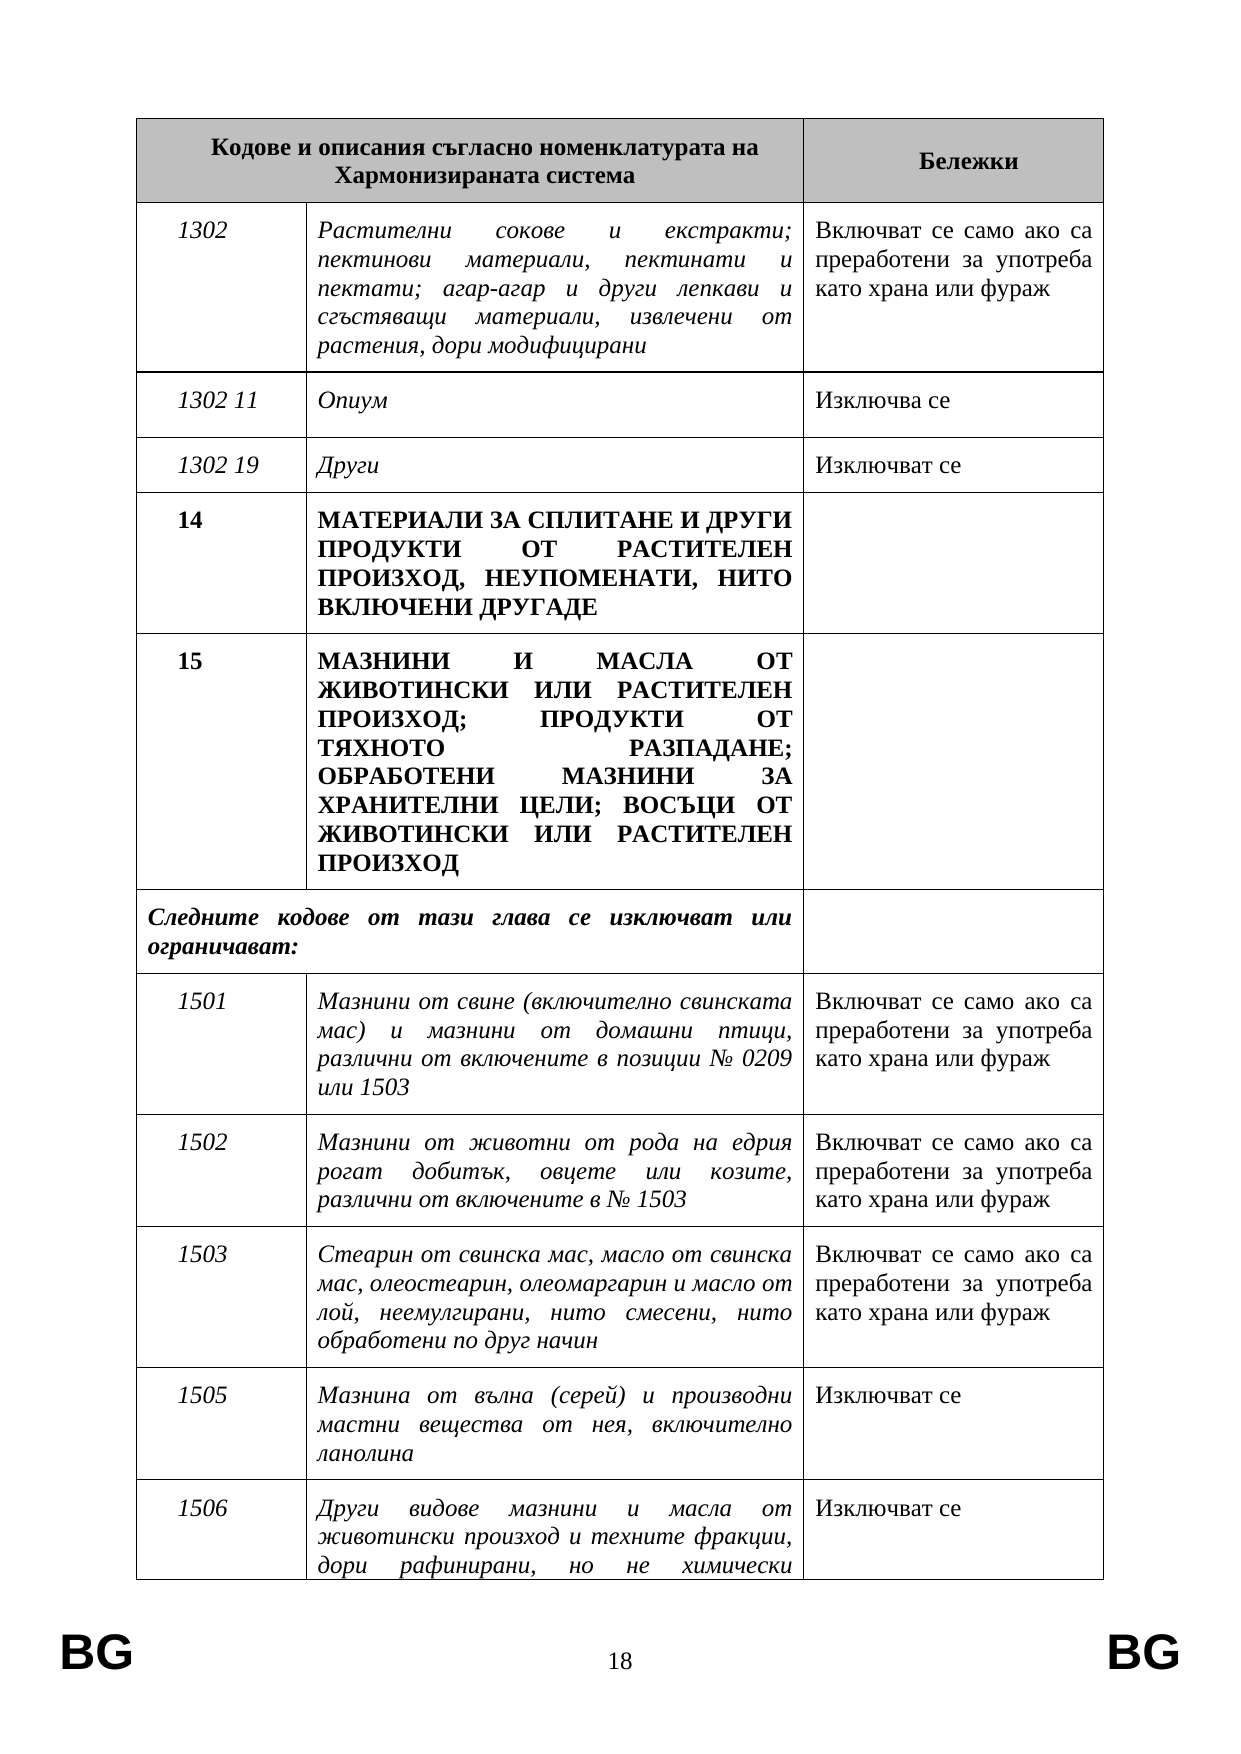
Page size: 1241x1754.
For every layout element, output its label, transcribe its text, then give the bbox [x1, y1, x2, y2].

table_cell Следните кодове от тази глава се изключват или ограничават: [137, 890, 803, 972]
table_cell Включват се само ако са преработени за употреба като храна или фураж [804, 1115, 1103, 1226]
table_cell Изключва се [804, 373, 1103, 437]
table_cell Включват се само ако са преработени за употреба като храна или фураж [804, 1227, 1103, 1367]
table_cell Мазнини от животни от рода на едрия рогат добитък, овцете или козите, различни от включените в № 1503 [307, 1115, 803, 1226]
table_cell Други [307, 438, 803, 492]
table_header Бележки [804, 119, 1103, 202]
table_cell 1302 [137, 203, 306, 371]
table_cell Изключват се [804, 1480, 1103, 1579]
table_cell МАЗНИНИ И МАСЛА ОТ ЖИВОТИНСКИ ИЛИ РАСТИТЕЛЕН ПРОИЗХОД; ПРОДУКТИ ОТ ТЯХНОТО РАЗПАДАНЕ; ОБРАБОТЕНИ МАЗНИНИ ЗА ХРАНИТЕЛНИ ЦЕЛИ; ВОСЪЦИ ОТ ЖИВОТИНСКИ ИЛИ РАСТИТЕЛЕН ПРОИЗХОД [307, 634, 803, 889]
table_cell Изключват се [804, 1368, 1103, 1479]
table_cell [804, 634, 1103, 889]
table_cell [804, 890, 1103, 972]
table_cell Включват се само ако са преработени за употреба като храна или фураж [804, 203, 1103, 371]
table_cell 15 [137, 634, 306, 889]
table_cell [307, 1480, 803, 1579]
table_cell 1506 [137, 1480, 306, 1579]
table_cell 1302 19 [137, 438, 306, 492]
table_cell Изключват се [804, 438, 1103, 492]
table_cell 1302 11 [137, 373, 306, 437]
table_cell 1503 [137, 1227, 306, 1367]
table_header Кодове и описания съгласно номенклатурата на Хармонизираната система [137, 119, 803, 202]
table_cell Стеарин от свинска мас, масло от свинска мас, олеостеарин, олеомаргарин и масло от лой, неемулгирани, нито смесени, нито обработени по друг начин [307, 1227, 803, 1367]
table_cell Опиум [307, 373, 803, 437]
table_cell [804, 493, 1103, 633]
table_cell 1505 [137, 1368, 306, 1479]
table_cell 1501 [137, 974, 306, 1113]
table_cell МАТЕРИАЛИ ЗА СПЛИТАНЕ И ДРУГИ ПРОДУКТИ ОТ РАСТИТЕЛЕН ПРОИЗХОД, НЕУПОМЕНАТИ, НИТО ВКЛЮЧЕНИ ДРУГАДЕ [307, 493, 803, 633]
table_cell Включват се само ако са преработени за употреба като храна или фураж [804, 974, 1103, 1113]
table_cell Мазнина от вълна (серей) и производни мастни вещества от нея, включително ланолина [307, 1368, 803, 1479]
table_cell 1502 [137, 1115, 306, 1226]
table_cell Мазнини от свине (включително свинската мас) и мазнини от домашни птици, различни от включените в позиции № 0209 или 1503 [307, 974, 803, 1113]
table_cell Растителни сокове и екстракти; пектинови материали, пектинати и пектати; агар-агар и други лепкави и сгъстяващи материали, извлечени от растения, дори модифицирани [307, 203, 803, 371]
table_cell 14 [137, 493, 306, 633]
